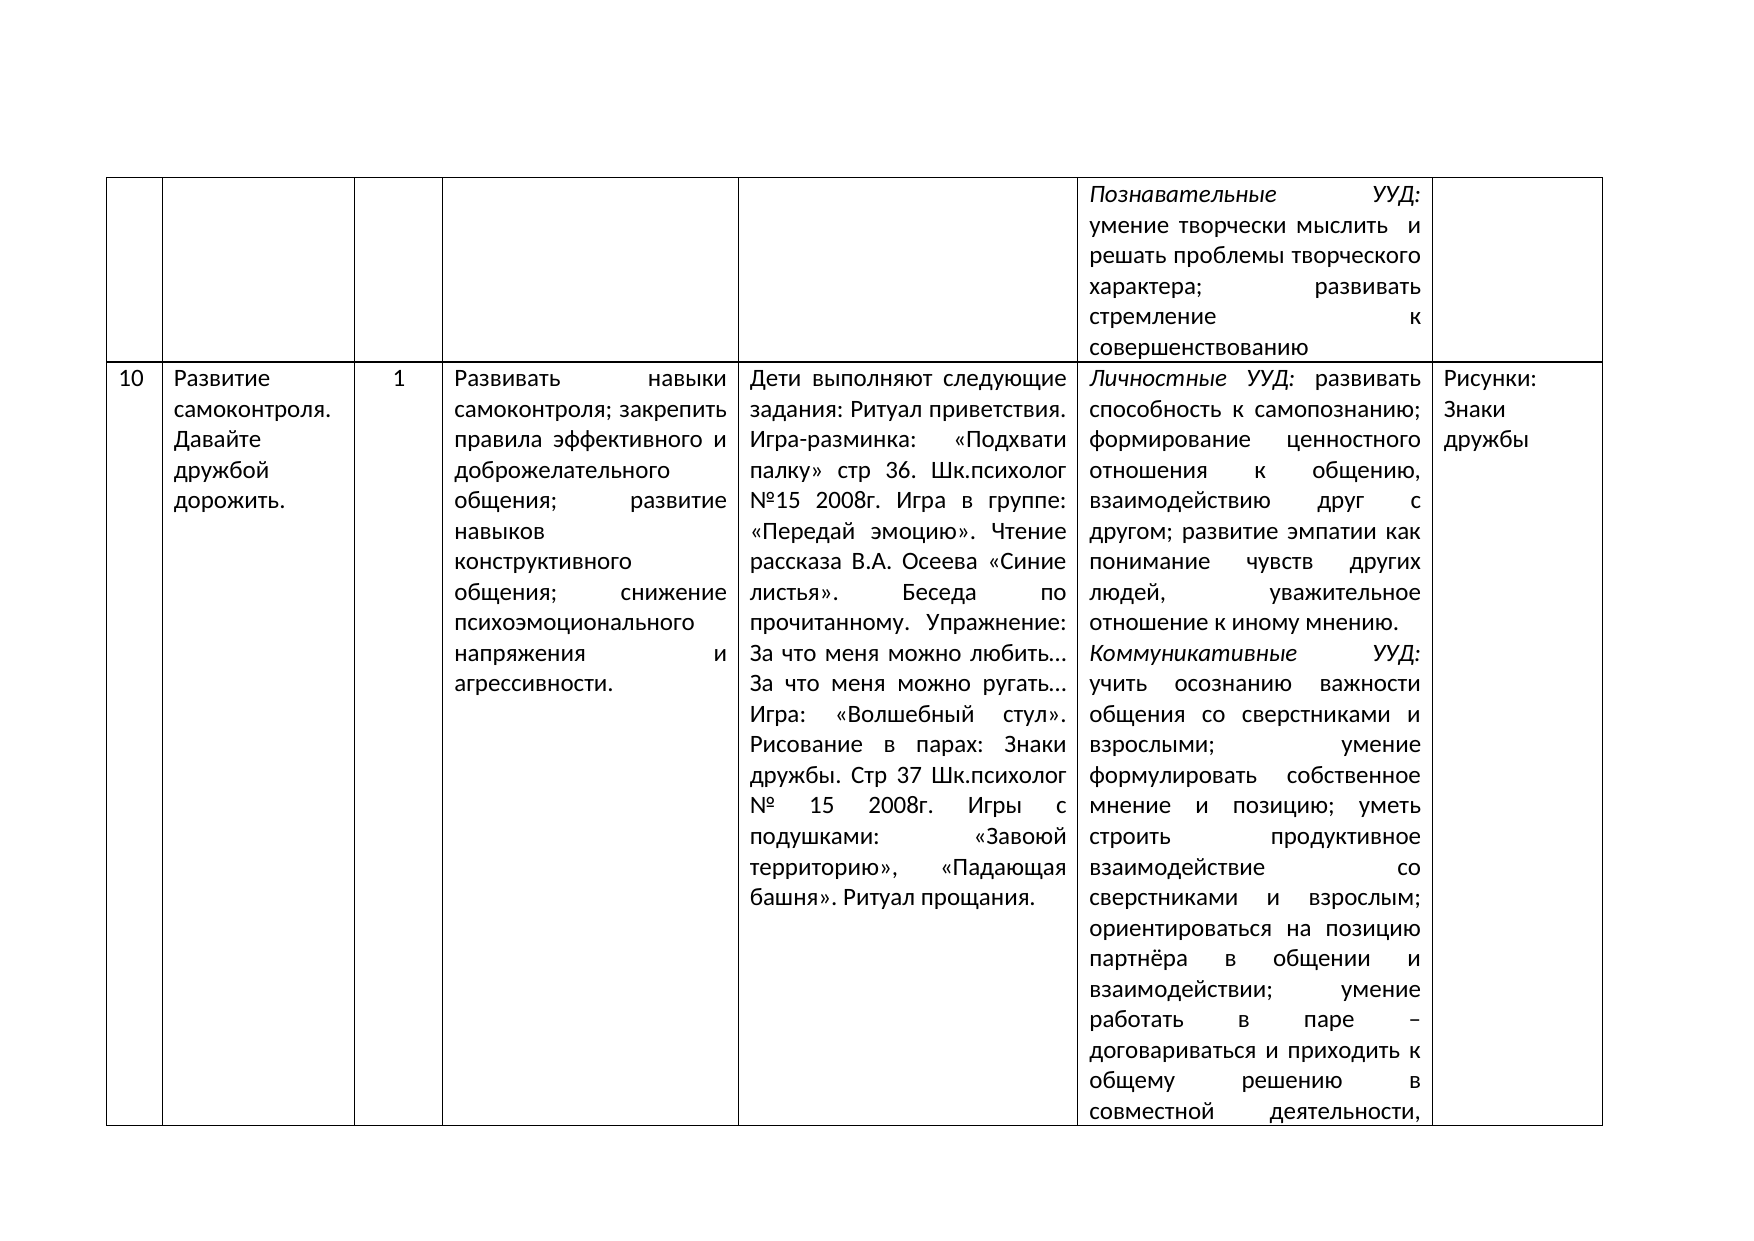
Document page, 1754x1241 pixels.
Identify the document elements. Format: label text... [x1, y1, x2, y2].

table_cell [1078, 178, 1432, 361]
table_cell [1433, 363, 1602, 1125]
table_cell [739, 363, 1077, 1125]
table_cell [163, 178, 354, 361]
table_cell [1078, 363, 1432, 1125]
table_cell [443, 178, 738, 361]
table_cell 10 [107, 363, 162, 1125]
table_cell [739, 178, 1077, 361]
table_cell 1 [355, 363, 442, 1125]
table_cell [163, 363, 354, 1125]
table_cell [443, 363, 738, 1125]
table_cell 9 [107, 178, 162, 361]
table_cell 1 [355, 178, 442, 361]
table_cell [1433, 178, 1602, 361]
